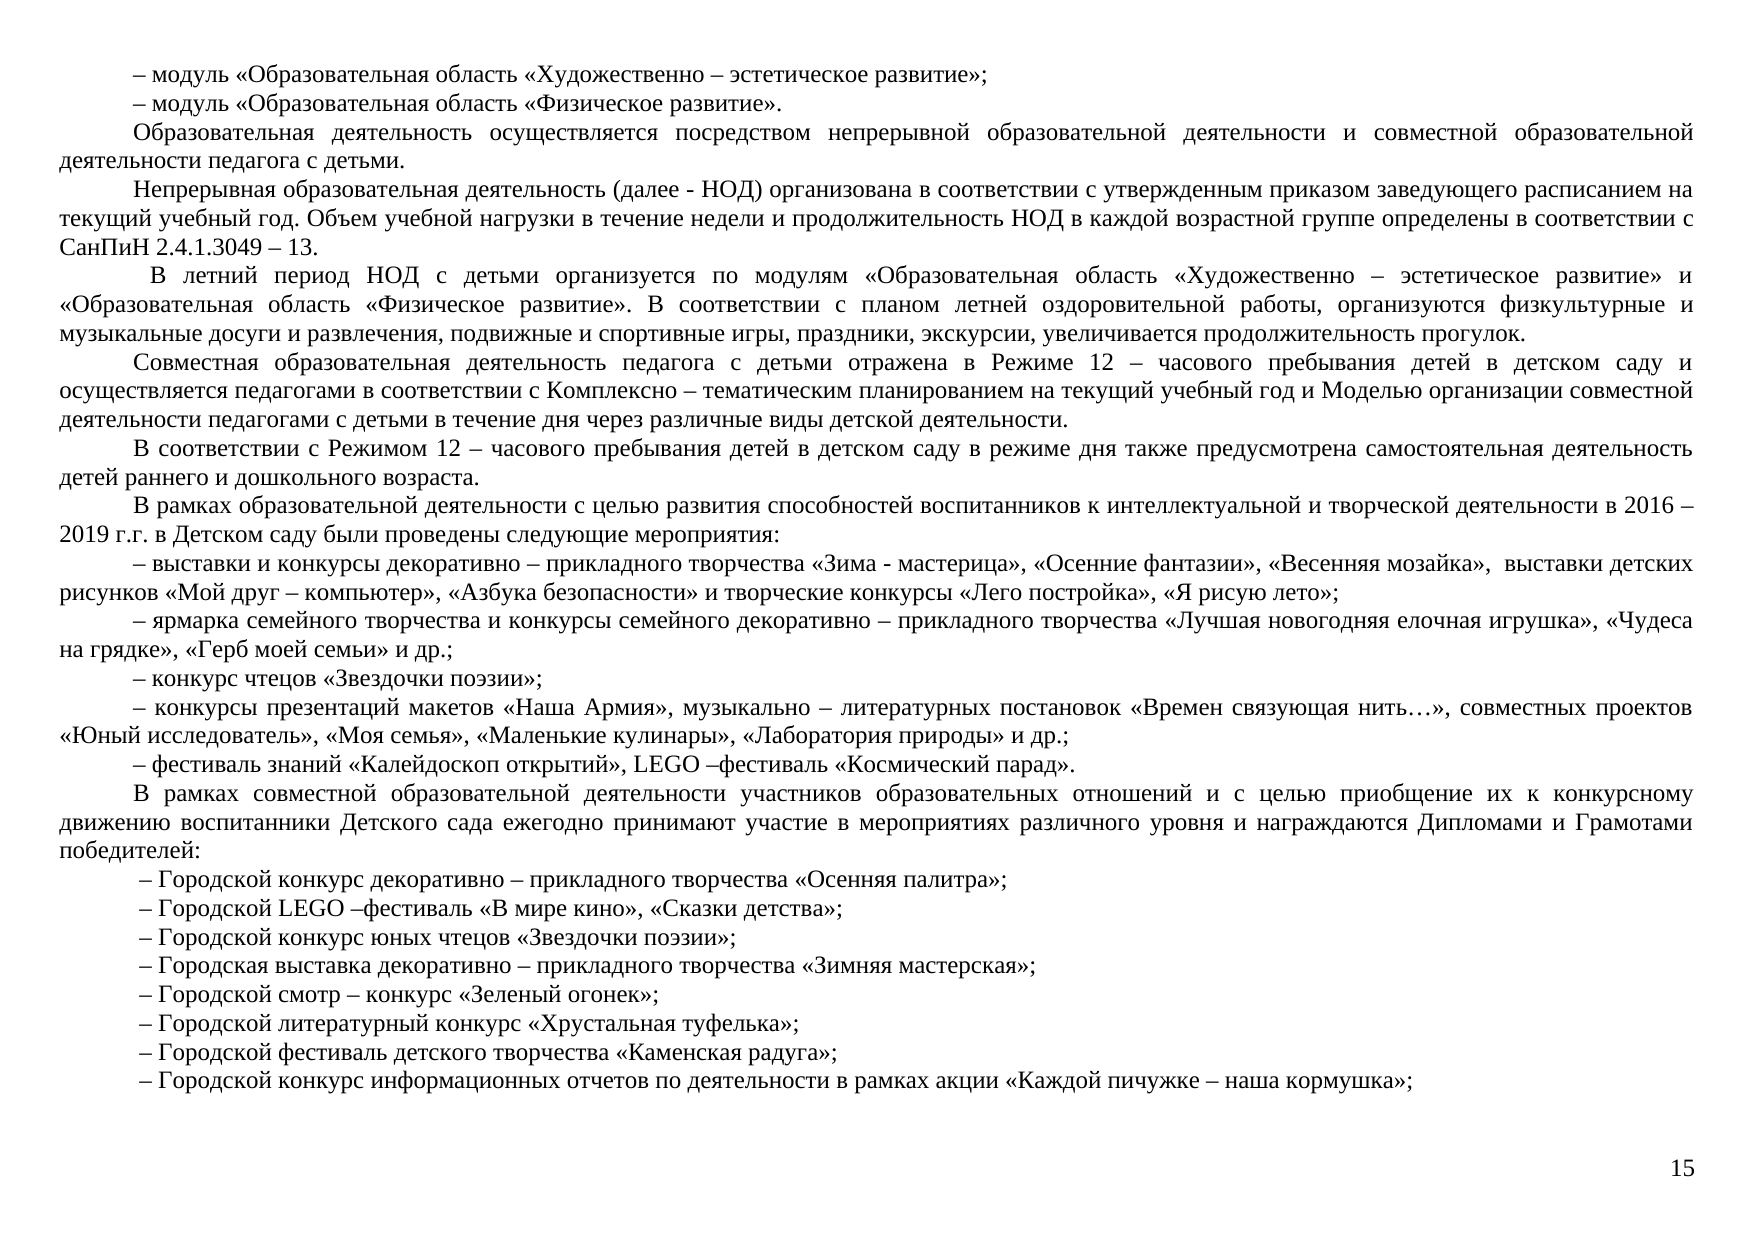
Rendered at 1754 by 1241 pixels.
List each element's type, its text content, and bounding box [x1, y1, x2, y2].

text Образовательная деятельность осуществляется посредством непрерывной образовательной деятельности и совместной образовательной деятельности педагога с детьми. [59, 117, 1695, 174]
text В летний период НОД с детьми организуется по модулям «Образовательная область «Художественно – эстетическое развитие» и «Образовательная область «Физическое развитие». В соответствии с планом летней оздоровительной работы, организуются физкультурные и музыкальные досуги и развлечения, подвижные и спортивные игры, праздники, экскурсии, увеличивается продолжительность прогулок. [59, 260, 1695, 347]
text ‒ Городской конкурс юных чтецов «Звездочки поэзии»; [59, 922, 1695, 950]
text ‒ Городской литературный конкурс «Хрустальная туфелька»; [59, 1008, 1695, 1037]
text ‒ Городской конкурс декоративно – прикладного творчества «Осенняя палитра»; [59, 864, 1695, 893]
text ‒ фестиваль знаний «Калейдоскоп открытий», LEGO –фестиваль «Космический парад». [59, 749, 1695, 778]
text В рамках образовательной деятельности с целью развития способностей воспитанников к интеллектуальной и творческой деятельности в 2016 – 2019 г.г. в Детском саду были проведены следующие мероприятия: [59, 490, 1695, 548]
text ‒ конкурсы презентаций макетов «Наша Армия», музыкально – литературных постановок «Времен связующая нить…», совместных проектов «Юный исследователь», «Моя семья», «Маленькие кулинары», «Лаборатория природы» и др.; [59, 692, 1695, 749]
text Совместная образовательная деятельность педагога с детьми отражена в Режиме 12 – часового пребывания детей в детском саду и осуществляется педагогами в соответствии с Комплексно – тематическим планированием на текущий учебный год и Моделью организации совместной деятельности педагогами с детьми в течение дня через различные виды детской деятельности. [59, 347, 1695, 433]
text В соответствии с Режимом 12 – часового пребывания детей в детском саду в режиме дня также предусмотрена самостоятельная деятельность детей раннего и дошкольного возраста. [59, 433, 1695, 490]
text ‒ модуль «Образовательная область «Художественно – эстетическое развитие»; [59, 59, 1695, 88]
text ‒ Городской фестиваль детского творчества «Каменская радуга»; [59, 1037, 1695, 1065]
text ‒ ярмарка семейного творчества и конкурсы семейного декоративно – прикладного творчества «Лучшая новогодняя елочная игрушка», «Чудеса на грядке», «Герб моей семьи» и др.; [59, 605, 1695, 663]
text ‒ Городская выставка декоративно – прикладного творчества «Зимняя мастерская»; [59, 950, 1695, 979]
text В рамках совместной образовательной деятельности участников образовательных отношений и с целью приобщение их к конкурсному движению воспитанники Детского сада ежегодно принимают участие в мероприятиях различного уровня и награждаются Дипломами и Грамотами победителей: [59, 778, 1695, 864]
text Непрерывная образовательная деятельность (далее - НОД) организована в соответствии с утвержденным приказом заведующего расписанием на текущий учебный год. Объем учебной нагрузки в течение недели и продолжительность НОД в каждой возрастной группе определены в соответствии с СанПиН 2.4.1.3049 – 13. [59, 174, 1695, 260]
text ‒ Городской конкурс информационных отчетов по деятельности в рамках акции «Каждой пичужке – наша кормушка»; [59, 1065, 1695, 1094]
text ‒ Городской смотр – конкурс «Зеленый огонек»; [59, 979, 1695, 1008]
text ‒ Городской LEGO –фестиваль «В мире кино», «Сказки детства»; [59, 893, 1695, 922]
text ‒ выставки и конкурсы декоративно – прикладного творчества «Зима - мастерица», «Осенние фантазии», «Весенняя мозайка», выставки детских рисунков «Мой друг – компьютер», «Азбука безопасности» и творческие конкурсы «Лего постройка», «Я рисую лето»; [59, 548, 1695, 605]
text ‒ конкурс чтецов «Звездочки поэзии»; [59, 663, 1695, 692]
text ‒ модуль «Образовательная область «Физическое развитие». [59, 88, 1695, 117]
